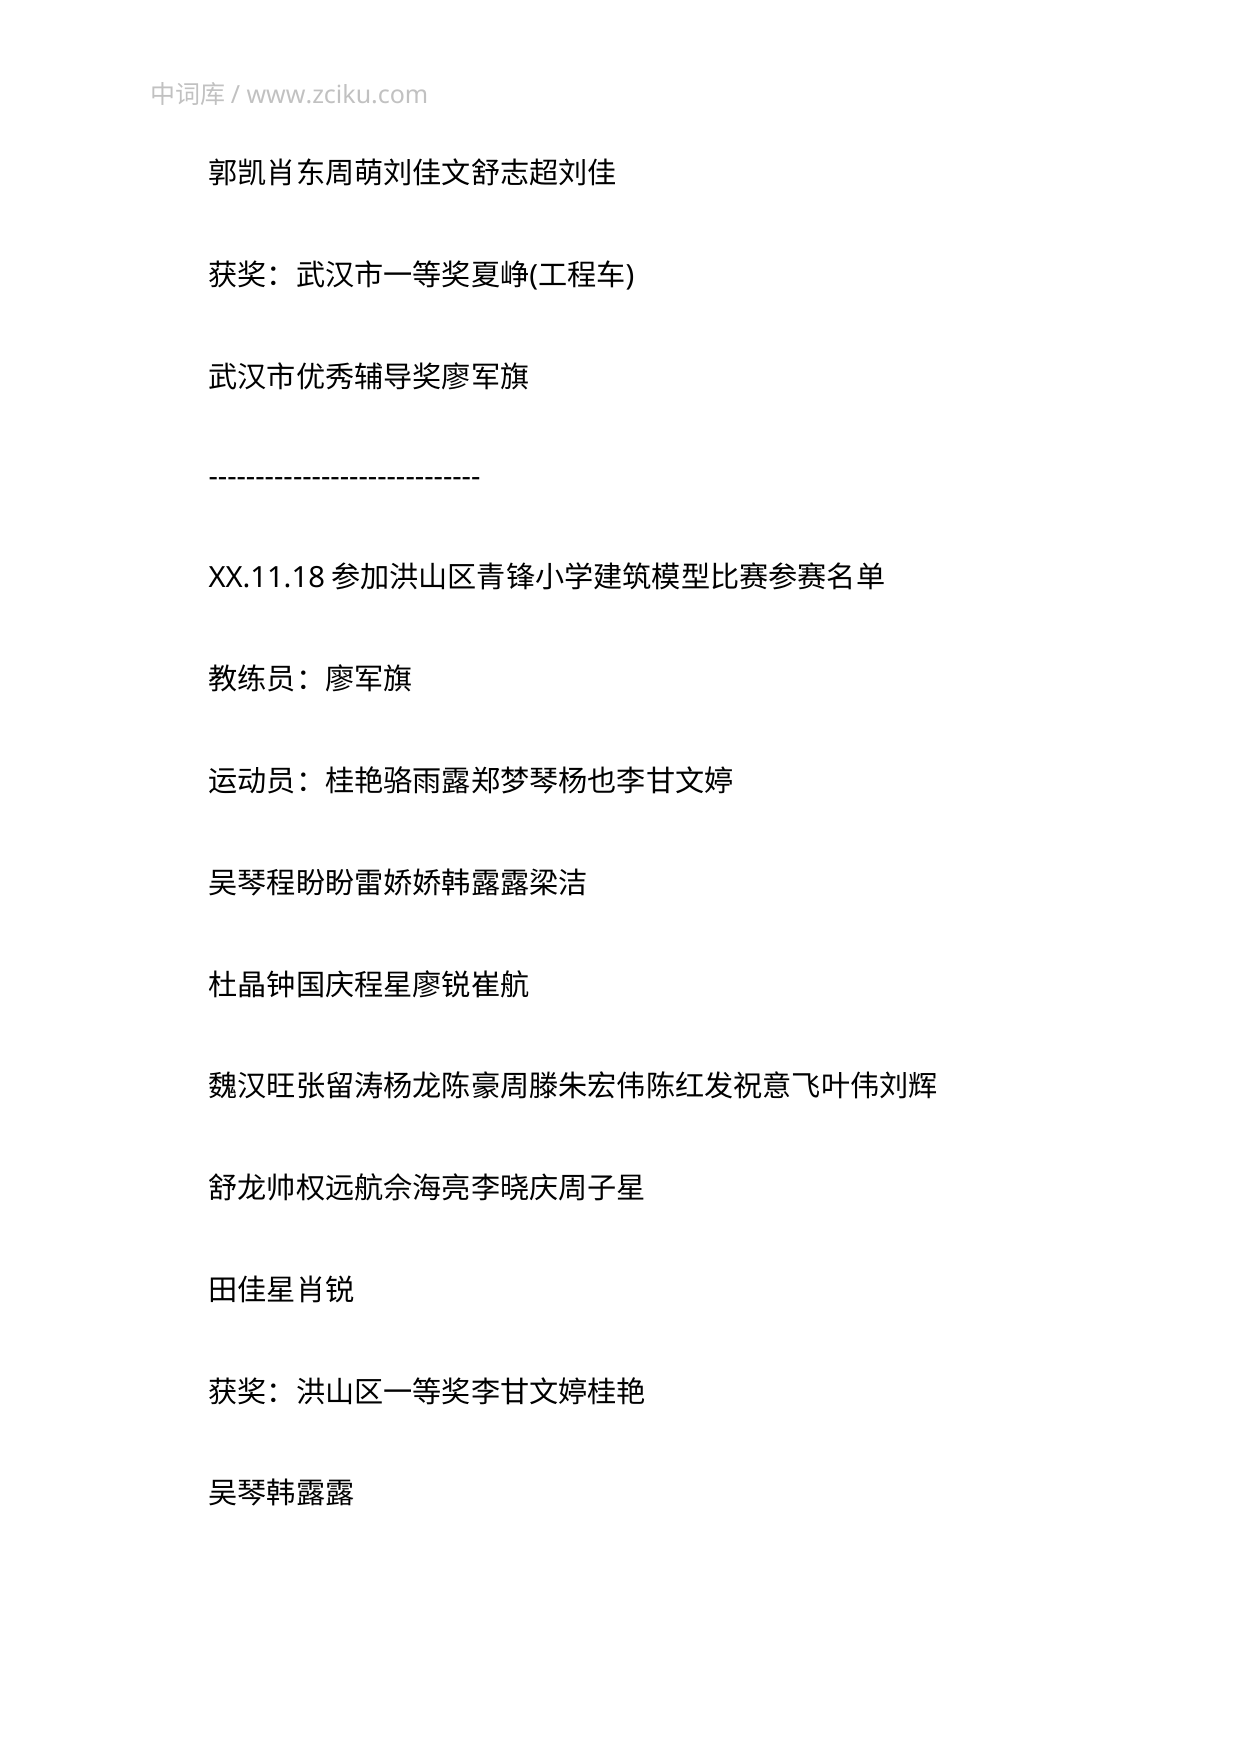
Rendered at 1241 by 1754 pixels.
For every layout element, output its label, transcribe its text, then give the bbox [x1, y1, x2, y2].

text 吴琴韩露露 [150, 1470, 1090, 1512]
text 获奖：洪山区一等奖李甘文婷桂艳 [150, 1368, 1090, 1411]
text XX.11.18参加洪山区青锋小学建筑模型比赛参赛名单 [150, 554, 1090, 596]
text 吴琴程盼盼雷娇娇韩露露梁洁 [150, 859, 1090, 902]
text 运动员：桂艳骆雨露郑梦琴杨也李甘文婷 [150, 758, 1090, 800]
text 教练员：廖军旗 [150, 656, 1090, 698]
text ----------------------------- [150, 456, 1090, 495]
text 魏汉旺张留涛杨龙陈豪周滕朱宏伟陈红发祝意飞叶伟刘辉 [150, 1063, 1090, 1105]
text 舒龙帅权远航佘海亮李晓庆周子星 [150, 1165, 1090, 1207]
text 武汉市优秀辅导奖廖军旗 [150, 354, 1090, 396]
text 杜晶钟国庆程星廖锐崔航 [150, 961, 1090, 1003]
text 获奖：武汉市一等奖夏峥(工程车) [150, 252, 1090, 294]
text 郭凯肖东周萌刘佳文舒志超刘佳 [150, 150, 1090, 192]
text 田佳星肖锐 [150, 1267, 1090, 1309]
